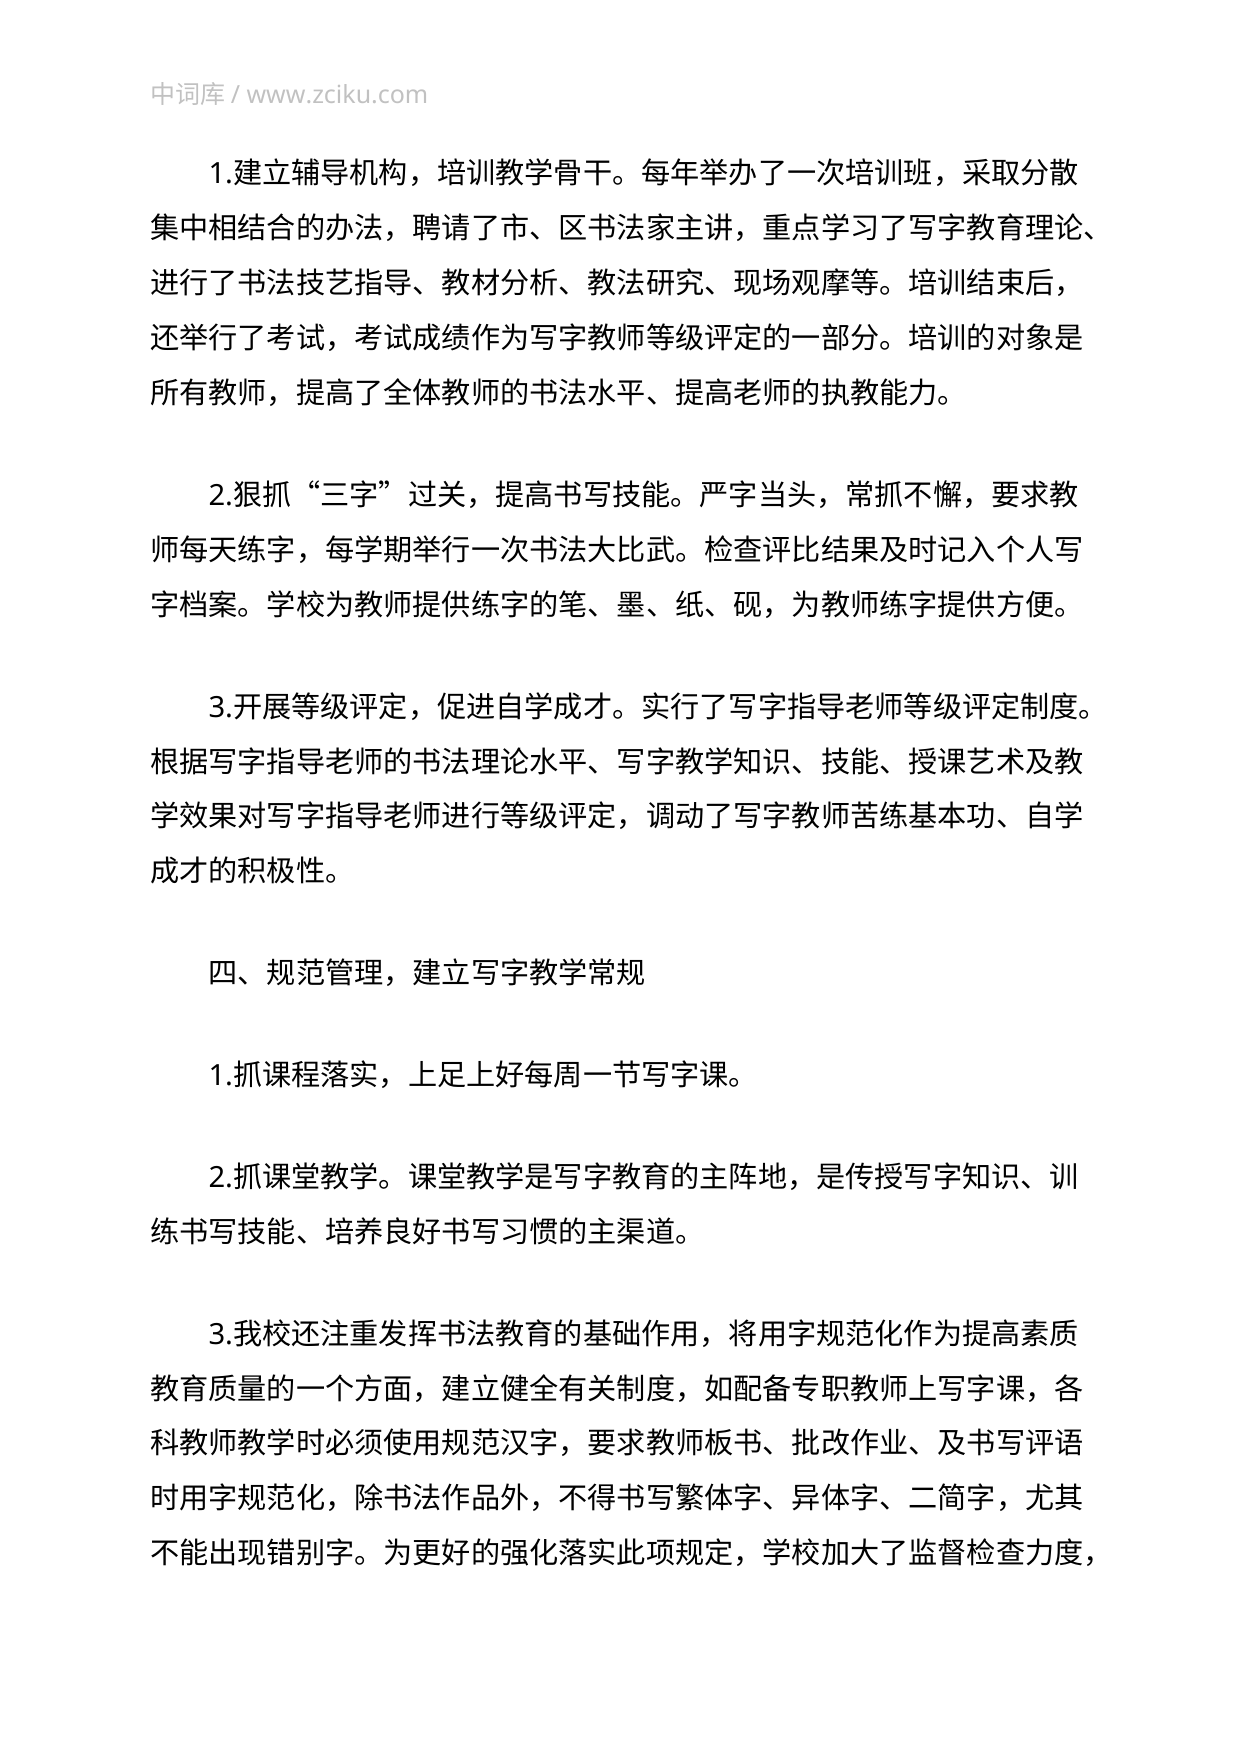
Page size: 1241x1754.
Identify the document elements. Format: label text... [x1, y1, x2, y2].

text 3.开展等级评定，促进自学成才。实行了写字指导老师等级评定制度。根据写字指导老师的书法理论水平、写字教学知识、技能、授课艺术及教学效果对写字指导老师进行等级评定，调动了写字教师苦练基本功、自学成才的积极性。 [150, 683, 1090, 890]
text 2.抓课堂教学。课堂教学是写字教育的主阵地，是传授写字知识、训练书写技能、培养良好书写习惯的主渠道。 [150, 1153, 1090, 1251]
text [150, 1310, 1090, 1572]
text 四、规范管理，建立写字教学常规 [150, 950, 1090, 992]
text 1.抓课程落实，上足上好每周一节写字课。 [150, 1051, 1090, 1094]
text 1.建立辅导机构，培训教学骨干。每年举办了一次培训班，采取分散集中相结合的办法，聘请了市、区书法家主讲，重点学习了写字教育理论、进行了书法技艺指导、教材分析、教法研究、现场观摩等。培训结束后，还举行了考试，考试成绩作为写字教师等级评定的一部分。培训的对象是所有教师，提高了全体教师的书法水平、提高老师的执教能力。 [150, 150, 1090, 412]
text 2.狠抓“三字”过关，提高书写技能。严字当头，常抓不懈，要求教师每天练字，每学期举行一次书法大比武。检查评比结果及时记入个人写字档案。学校为教师提供练字的笔、墨、纸、砚，为教师练字提供方便。 [150, 471, 1090, 624]
